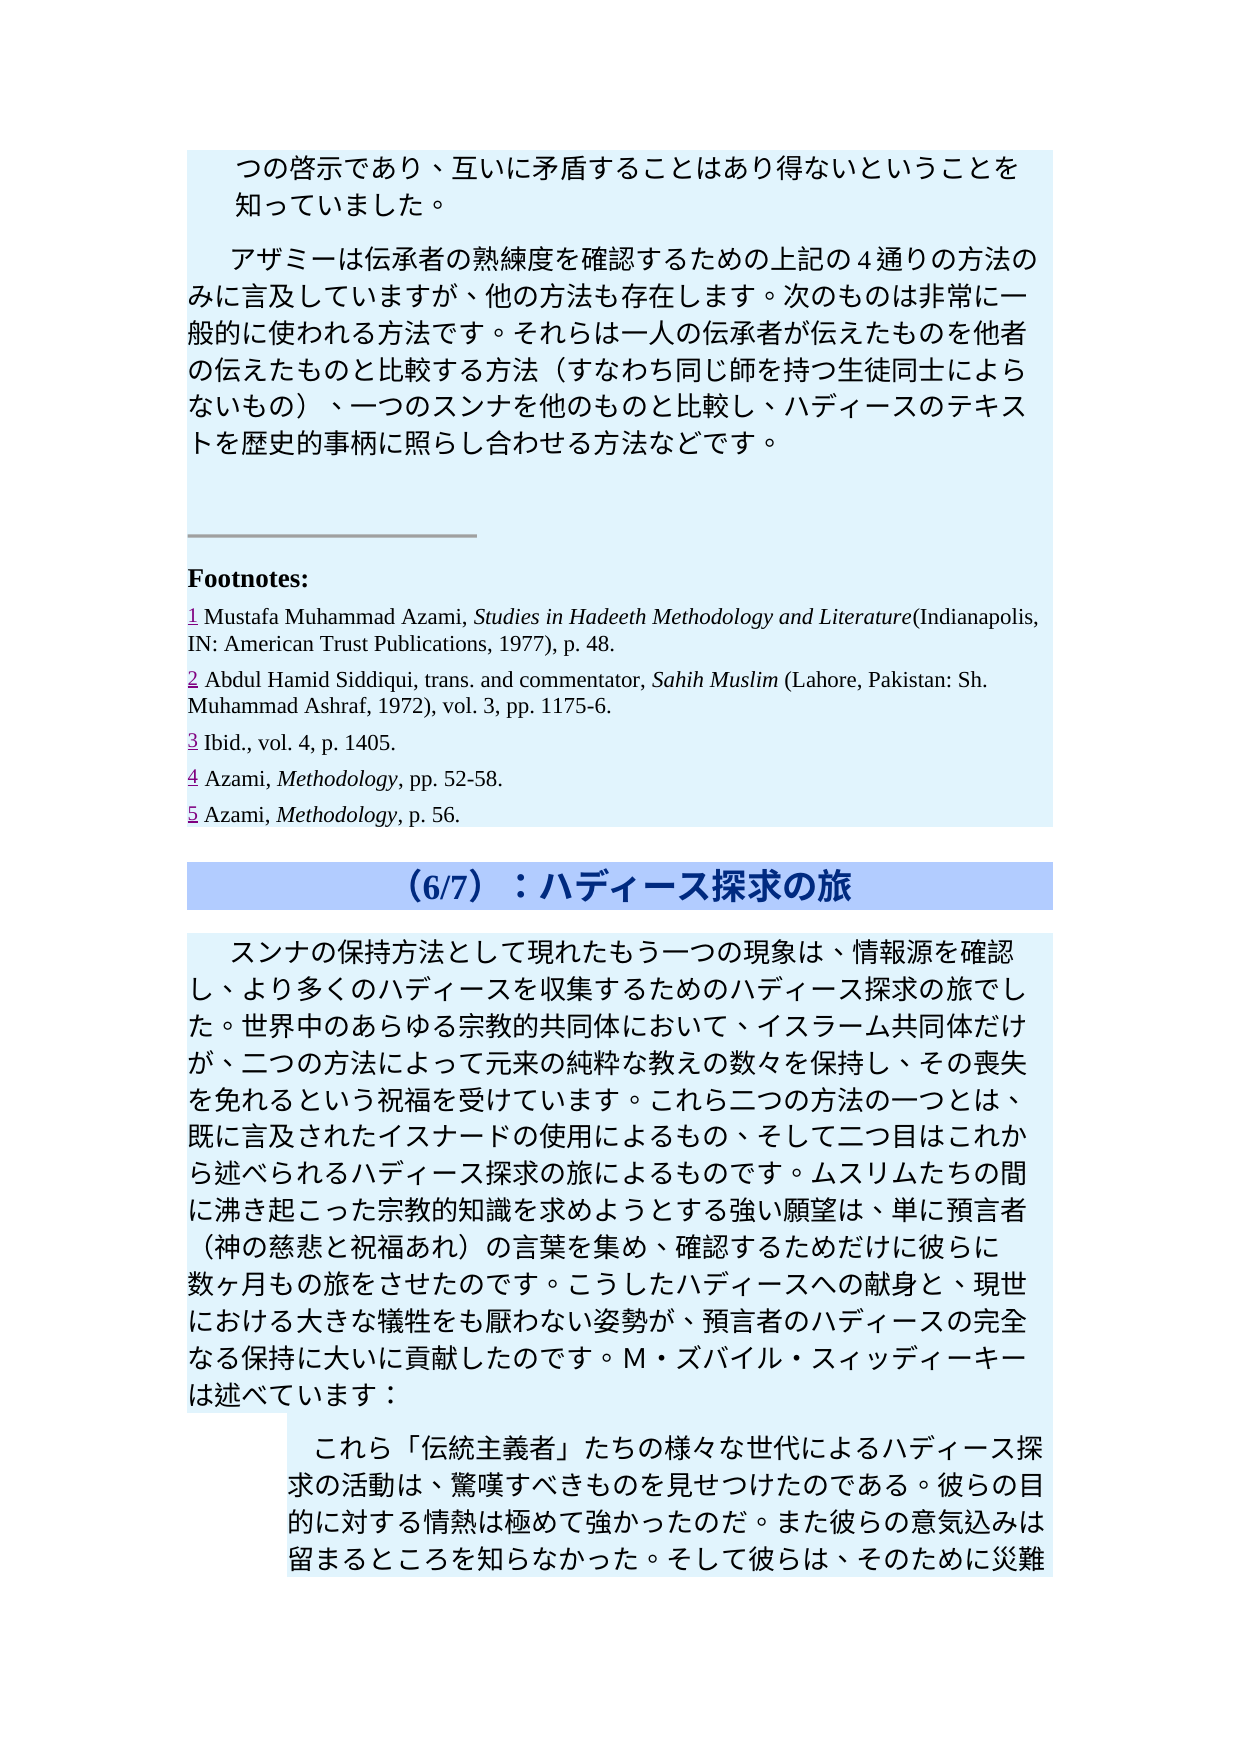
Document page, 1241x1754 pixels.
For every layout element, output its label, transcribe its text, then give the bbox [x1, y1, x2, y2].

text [287, 1429, 1053, 1577]
text 4 Azami, Methodology, pp. 52-58. [187, 764, 1053, 791]
text 5 Azami, Methodology, p. 56. [187, 801, 1053, 827]
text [187, 150, 1053, 224]
text アザミーは伝承者の熟練度を確認するための上記の4通りの方法のみに言及していますが、他の方法も存在します。次のものは非常に一般的に使われる方法です。それらは一人の伝承者が伝えたものを他者の伝えたものと比較する方法（すなわち同じ師を持つ生徒同士によらないもの）、一つのスンナを他のものと比較し、ハディースのテキストを歴史的事柄に照らし合わせる方法などです。 [187, 240, 1053, 462]
text スンナの保持方法として現れたもう一つの現象は、情報源を確認し、より多くのハディースを収集するためのハディース探求の旅でした。世界中のあらゆる宗教的共同体において、イスラーム共同体だけが、二つの方法によって元来の純粋な教えの数々を保持し、その喪失を免れるという祝福を受けています。これら二つの方法の一つとは、既に言及されたイスナードの使用によるもの、そして二つ目はこれから述べられるハディース探求の旅によるものです。ムスリムたちの間に沸き起こった宗教的知識を求めようとする強い願望は、単に預言者（神の慈悲と祝福あれ）の言葉を集め、確認するためだけに彼らに数ヶ月もの旅をさせたのです。こうしたハディースへの献身と、現世における大きな犠牲をも厭わない姿勢が、預言者のハディースの完全なる保持に大いに貢献したのです。Ｍ・ズバイル・スィッディーキーは述べています： [187, 933, 1053, 1413]
text 3 Ibid., vol. 4, p. 1405. [187, 728, 1053, 755]
text 1 Mustafa Muhammad Azami, Studies in Hadeeth Methodology and Literature(Indianapolis, IN: American Trust Publications, 1977), p. 48. [187, 603, 1053, 656]
text Footnotes: [187, 562, 1053, 593]
text （6/7）：ハディース探求の旅 [187, 862, 1053, 910]
text 2 Abdul Hamid Siddiqui, trans. and commentator, Sahih Muslim (Lahore, Pakistan: Sh. Muhammad Ashraf, 1972), vol. 3, pp. 1175-6. [187, 666, 1053, 719]
